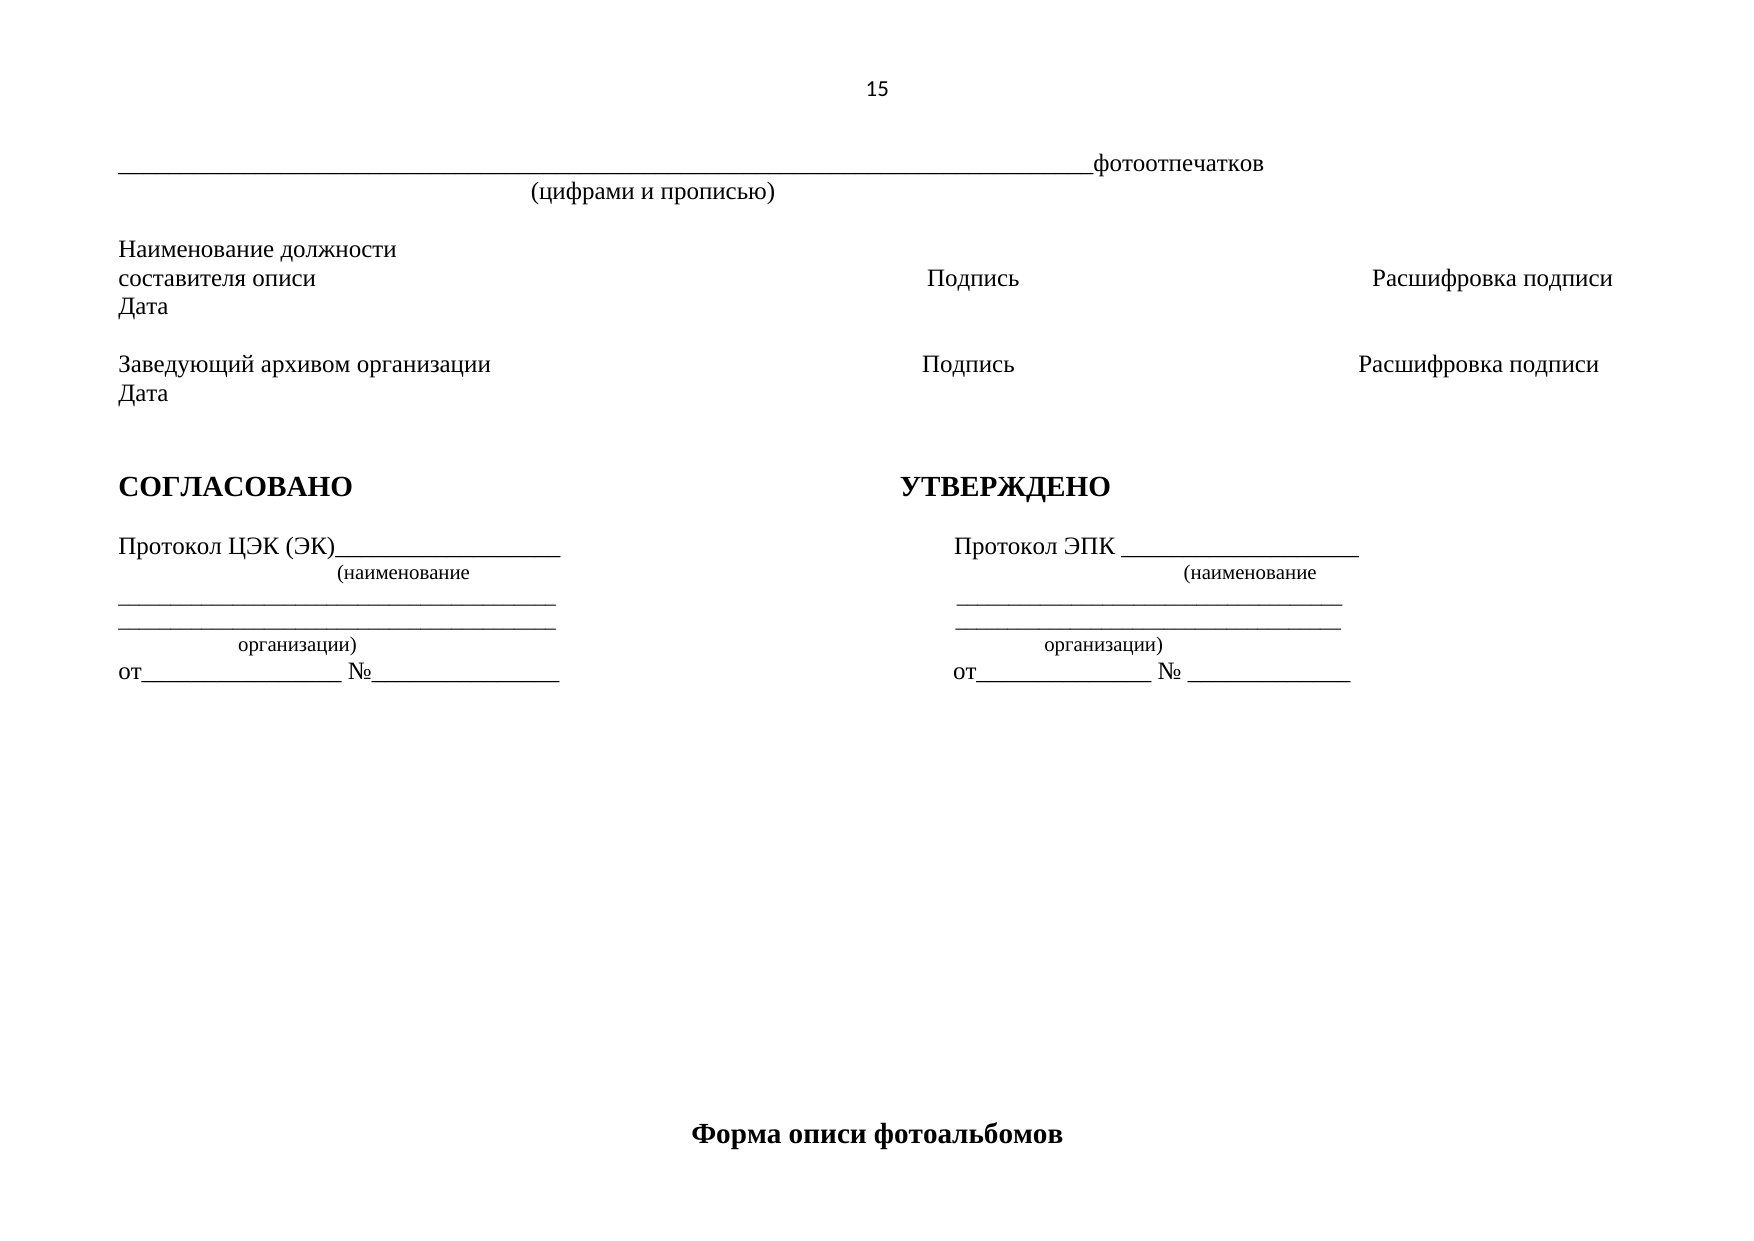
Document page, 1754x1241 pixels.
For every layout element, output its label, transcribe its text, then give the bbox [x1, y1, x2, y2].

text Форма описи фотоальбомов [118, 1116, 1636, 1149]
text Дата [118, 291, 1636, 320]
text (наименование (наименование [118, 560, 1636, 584]
text Наименование должности [118, 234, 1636, 263]
text (цифрами и прописью) [118, 176, 1636, 205]
text __________________________________________ _____________________________________ [118, 584, 1636, 608]
text Заведующий архивом организации Подпись Расшифровка подписи [118, 349, 1636, 378]
text Протокол ЦЭК (ЭК)__________________ Протокол ЭПК ___________________ [118, 531, 1636, 560]
text Дата [118, 378, 1636, 406]
text СОГЛАСОВАНО УТВЕРЖДЕНО [118, 469, 1636, 502]
text составителя описи Подпись Расшифровка подписи [118, 263, 1636, 291]
text __________________________________________ _____________________________________ [118, 608, 1636, 632]
text от________________ №_______________ от______________ № _____________ [118, 656, 1636, 685]
text организации) организации) [118, 632, 1636, 656]
text ______________________________________________________________________________фотоотпечатков [118, 148, 1636, 176]
